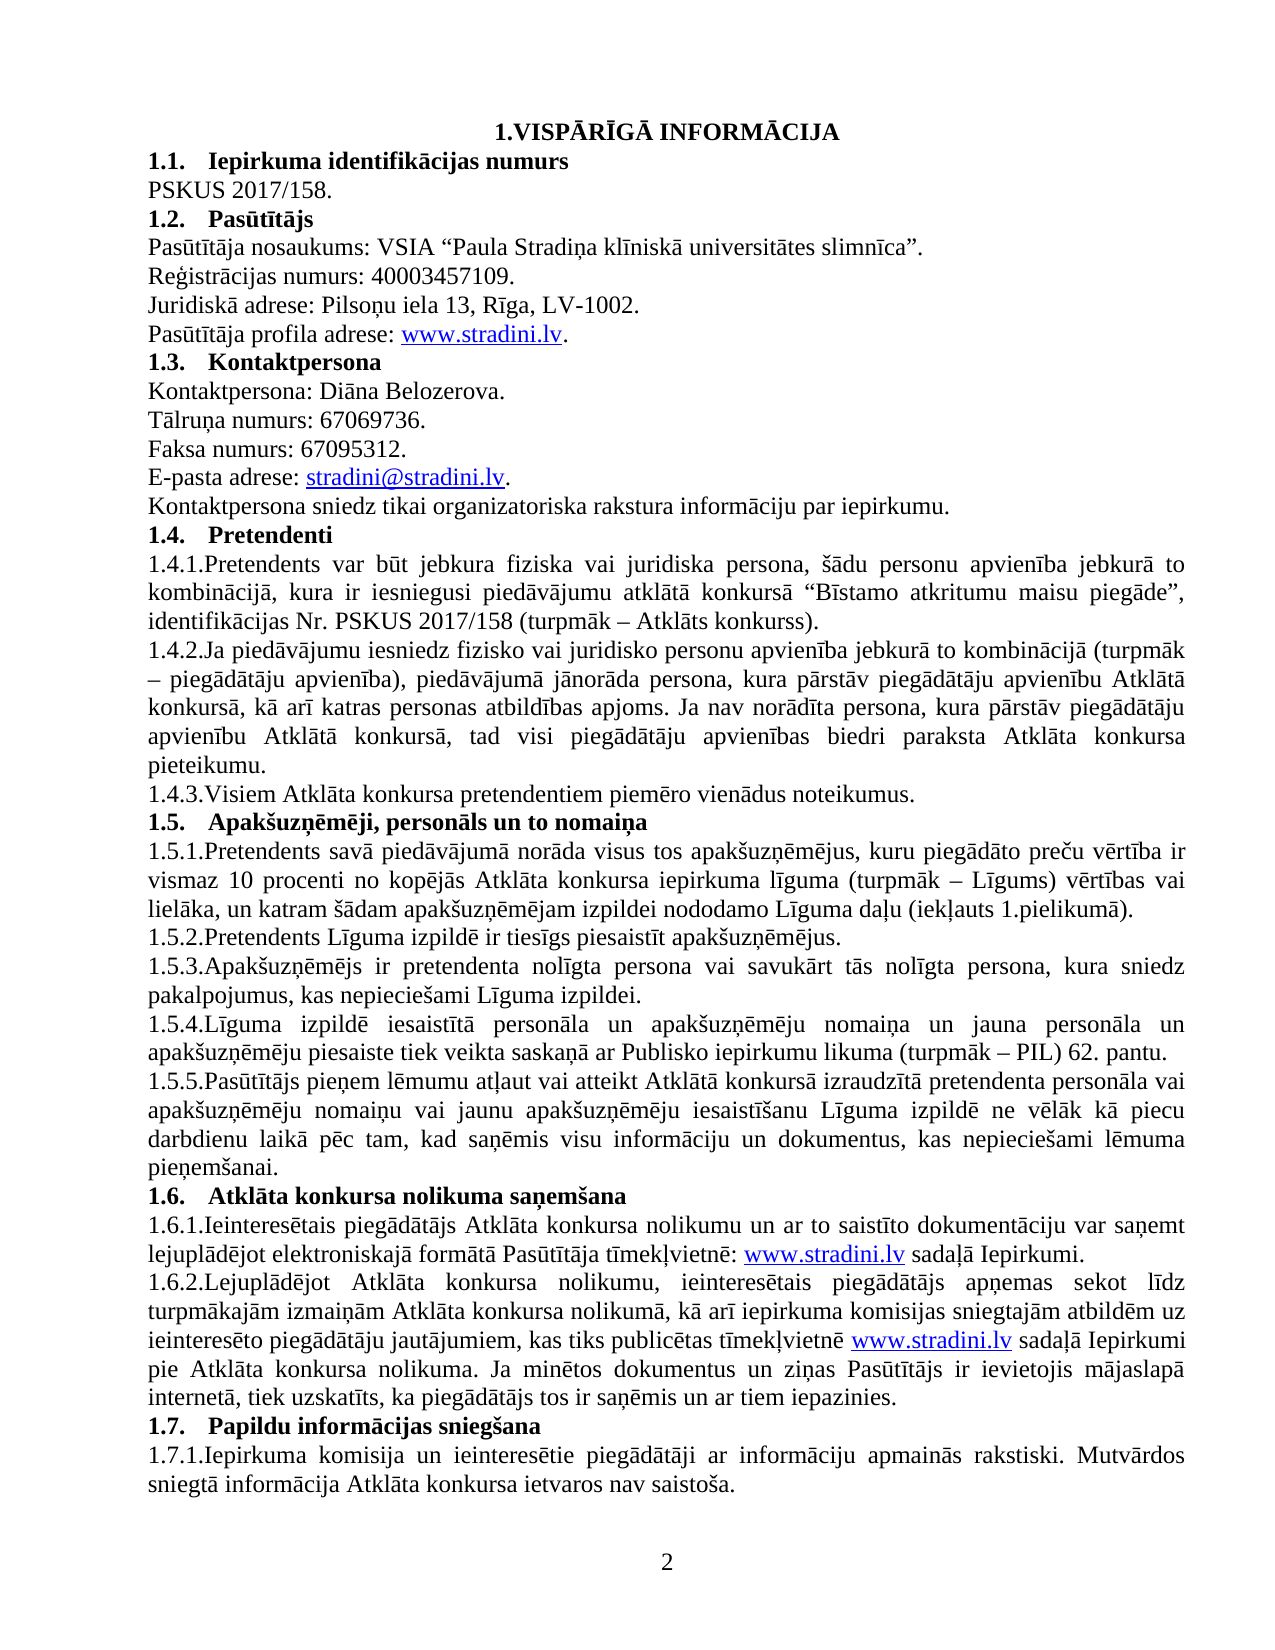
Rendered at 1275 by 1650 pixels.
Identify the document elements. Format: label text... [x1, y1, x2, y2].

list Atklāta konkursa nolikuma saņemšana [148, 1181, 1186, 1210]
list Papildu informācijas sniegšana [148, 1411, 1186, 1440]
text 1.6.2.Lejuplādējot Atklāta konkursa nolikumu, ieinteresētais piegādātājs apņemas sekot līdz turpmākajām izmaiņām Atklāta konkursa nolikumā, kā arī iepirkuma komisijas sniegtajām atbildēm uz ieinteresēto piegādātāju jautājumiem, kas tiks publicētas tīmekļvietnē www.stradini.lv sadaļā Iepirkumi pie Atklāta konkursa nolikuma. Ja minētos dokumentus un ziņas Pasūtītājs ir ievietojis mājaslapā internetā, tiek uzskatīts, ka piegādātājs tos ir saņēmis un ar tiem iepazinies. [148, 1267, 1186, 1411]
text 1.5.2.Pretendents Līguma izpildē ir tiesīgs piesaistīt apakšuzņēmējus. [148, 922, 1186, 951]
text Kontaktpersona: Diāna Belozerova. [148, 376, 1186, 405]
text 1.5.4.Līguma izpildē iesaistītā personāla un apakšuzņēmēju nomaiņa un jauna personāla un apakšuzņēmēju piesaiste tiek veikta saskaņā ar Publisko iepirkumu likuma (turpmāk – PIL) 62. pantu. [148, 1009, 1186, 1066]
list Kontaktpersona [148, 347, 1186, 376]
text PSKUS 2017/158. [148, 175, 1186, 204]
text 1.5.5.Pasūtītājs pieņem lēmumu atļaut vai atteikt Atklātā konkursā izraudzītā pretendenta personāla vai apakšuzņēmēju nomaiņu vai jaunu apakšuzņēmēju iesaistīšanu Līguma izpildē ne vēlāk kā piecu darbdienu laikā pēc tam, kad saņēmis visu informāciju un dokumentus, kas nepieciešami lēmuma pieņemšanai. [148, 1066, 1186, 1181]
text 1.6.1.Ieinteresētais piegādātājs Atklāta konkursa nolikumu un ar to saistīto dokumentāciju var saņemt lejuplādējot elektroniskajā formātā Pasūtītāja tīmekļvietnē: www.stradini.lv sadaļā Iepirkumi. [148, 1210, 1186, 1267]
list Apakšuzņēmēji, personāls un to nomaiņa [148, 807, 1186, 836]
text Faksa numurs: 67095312. [148, 434, 1186, 462]
text 1.4.2.Ja piedāvājumu iesniedz fizisko vai juridisko personu apvienība jebkurā to kombinācijā (turpmāk – piegādātāju apvienība), piedāvājumā jānorāda persona, kura pārstāv piegādātāju apvienību Atklātā konkursā, kā arī katras personas atbildības apjoms. Ja nav norādīta persona, kura pārstāv piegādātāju apvienību Atklātā konkursā, tad visi piegādātāju apvienības biedri paraksta Atklāta konkursa pieteikumu. [148, 635, 1186, 779]
text Reģistrācijas numurs: 40003457109. [148, 261, 1186, 290]
text 1.VISPĀRĪGĀ INFORMĀCIJA [148, 117, 1186, 146]
list Pasūtītājs [148, 204, 1186, 232]
text 1.7.1.Iepirkuma komisija un ieinteresētie piegādātāji ar informāciju apmainās rakstiski. Mutvārdos sniegtā informācija Atklāta konkursa ietvaros nav saistoša. [148, 1440, 1186, 1497]
text 1.5.1.Pretendents savā piedāvājumā norāda visus tos apakšuzņēmējus, kuru piegādāto preču vērtība ir vismaz 10 procenti no kopējās Atklāta konkursa iepirkuma līguma (turpmāk – Līgums) vērtības vai lielāka, un katram šādam apakšuzņēmējam izpildei nododamo Līguma daļu (iekļauts 1.pielikumā). [148, 836, 1186, 922]
list Iepirkuma identifikācijas numurs [148, 146, 1186, 175]
text 1.4.3.Visiem Atklāta konkursa pretendentiem piemēro vienādus noteikumus. [148, 779, 1186, 807]
text Juridiskā adrese: Pilsoņu iela 13, Rīga, LV-1002. [148, 290, 1186, 319]
list Pretendenti [148, 520, 1186, 549]
text E-pasta adrese: stradini@stradini.lv. [148, 462, 1186, 491]
text 1.5.3.Apakšuzņēmējs ir pretendenta nolīgta persona vai savukārt tās nolīgta persona, kura sniedz pakalpojumus, kas nepieciešami Līguma izpildei. [148, 951, 1186, 1009]
text Tālruņa numurs: 67069736. [148, 405, 1186, 434]
text Pasūtītāja profila adrese: www.stradini.lv. [148, 319, 1186, 347]
text Kontaktpersona sniedz tikai organizatoriska rakstura informāciju par iepirkumu. [148, 491, 1186, 520]
text 1.4.1.Pretendents var būt jebkura fiziska vai juridiska persona, šādu personu apvienība jebkurā to kombinācijā, kura ir iesniegusi piedāvājumu atklātā konkursā “Bīstamo atkritumu maisu piegāde”, identifikācijas Nr. PSKUS 2017/158 (turpmāk – Atklāts konkurss). [148, 549, 1186, 635]
text Pasūtītāja nosaukums: VSIA “Paula Stradiņa klīniskā universitātes slimnīca”. [148, 232, 1186, 261]
